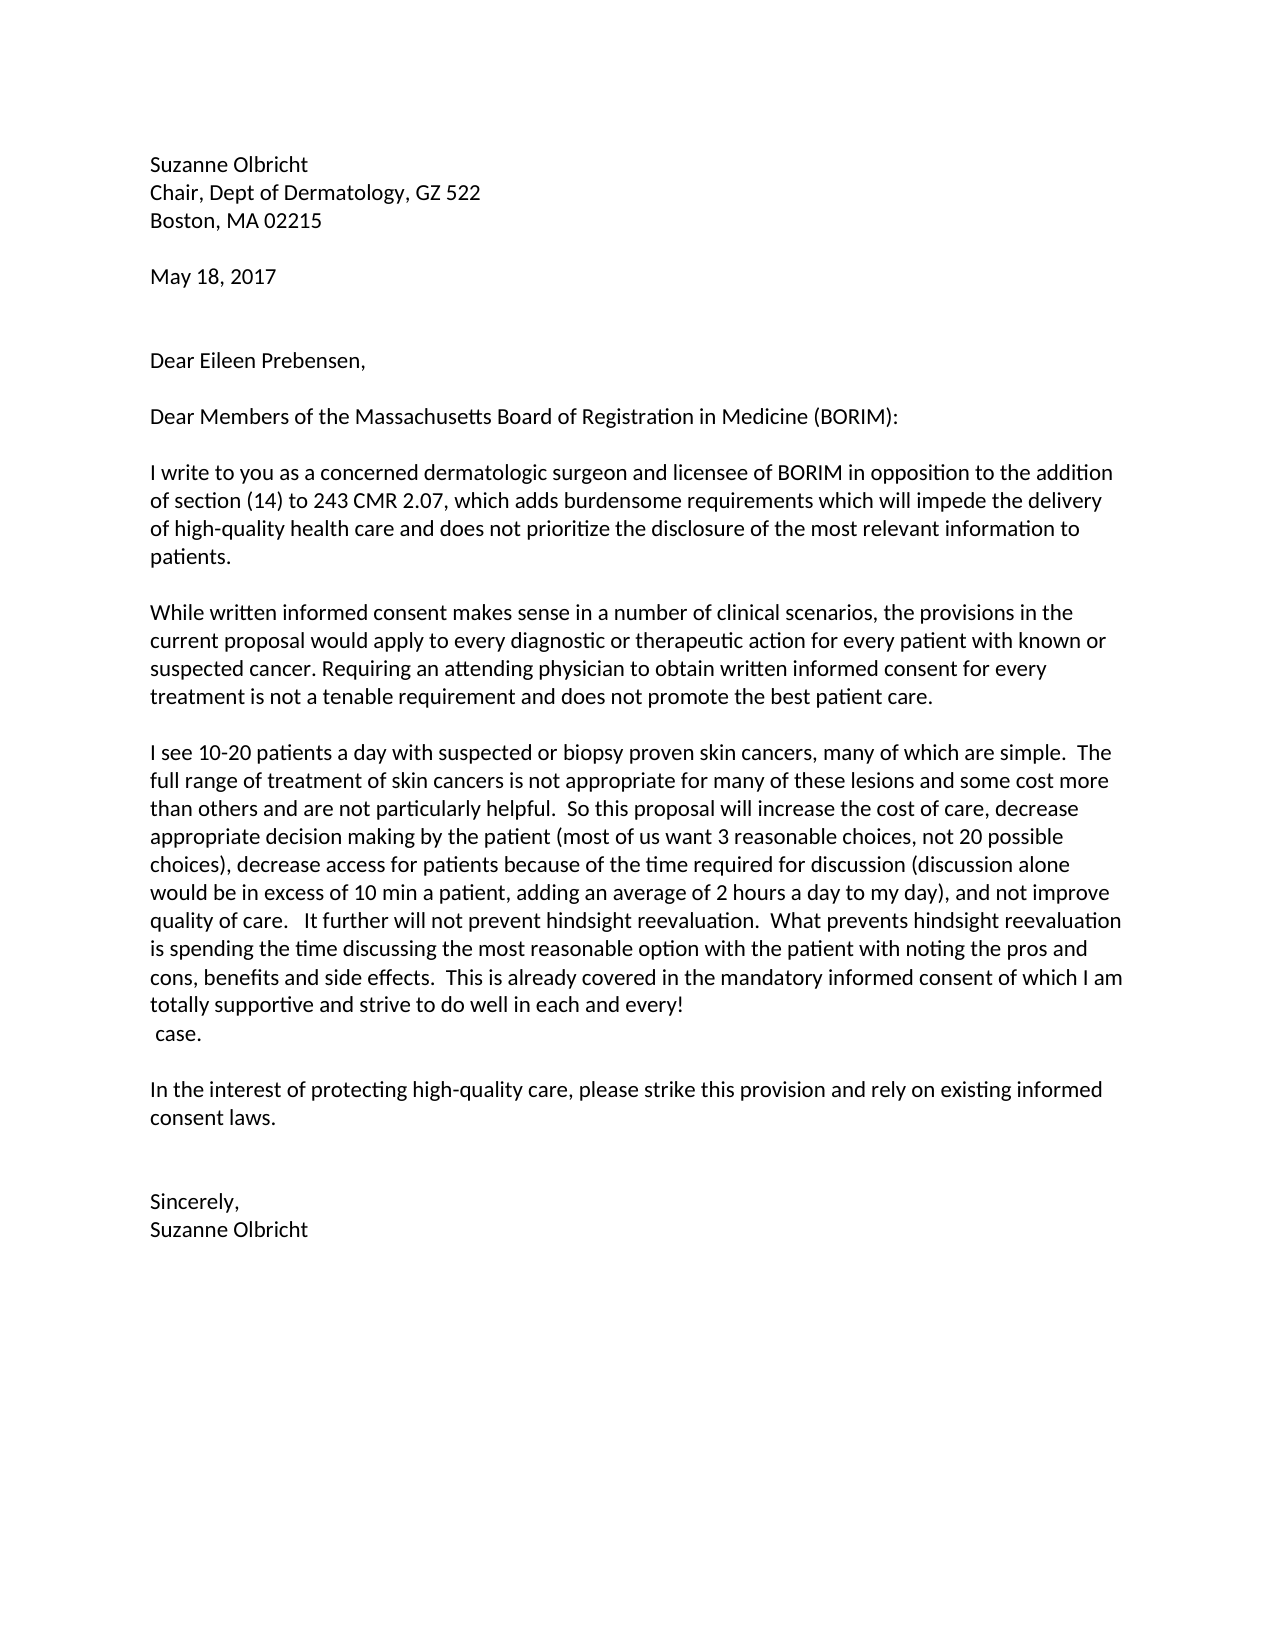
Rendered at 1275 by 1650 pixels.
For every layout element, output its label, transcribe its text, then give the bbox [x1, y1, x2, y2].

text May 18, 2017 [150, 262, 1125, 290]
text Suzanne Olbricht [150, 150, 1125, 178]
text I see 10-20 patients a day with suspected or biopsy proven skin cancers, many of which are simple. The full range of treatment of skin cancers is not appropriate for many of these lesions and some cost more than others and are not particularly helpful. So this proposal will increase the cost of care, decrease appropriate decision making by the patient (most of us want 3 reasonable choices, not 20 possible choices), decrease access for patients because of the time required for discussion (discussion alone would be in excess of 10 min a patient, adding an average of 2 hours a day to my day), and not improve quality of care. It further will not prevent hindsight reevaluation. What prevents hindsight reevaluation is spending the time discussing the most reasonable option with the patient with noting the pros and cons, benefits and side effects. This is already covered in the mandatory informed consent of which I am totally supportive and strive to do well in each and every! [150, 738, 1125, 1019]
text Chair, Dept of Dermatology, GZ 522 [150, 178, 1125, 206]
text While written informed consent makes sense in a number of clinical scenarios, the provisions in the current proposal would apply to every diagnostic or therapeutic action for every patient with known or suspected cancer. Requiring an attending physician to obtain written informed consent for every treatment is not a tenable requirement and does not promote the best patient care. [150, 598, 1125, 710]
text Dear Eileen Prebensen, [150, 346, 1125, 374]
text Suzanne Olbricht [150, 1215, 1125, 1243]
text case. [150, 1019, 1125, 1047]
text Dear Members of the Massachusetts Board of Registration in Medicine (BORIM): [150, 402, 1125, 430]
text In the interest of protecting high-quality care, please strike this provision and rely on existing informed consent laws. [150, 1075, 1125, 1131]
text I write to you as a concerned dermatologic surgeon and licensee of BORIM in opposition to the addition of section (14) to 243 CMR 2.07, which adds burdensome requirements which will impede the delivery of high-quality health care and does not prioritize the disclosure of the most relevant information to patients. [150, 458, 1125, 570]
text Sincerely, [150, 1187, 1125, 1215]
text Boston, MA 02215 [150, 206, 1125, 234]
